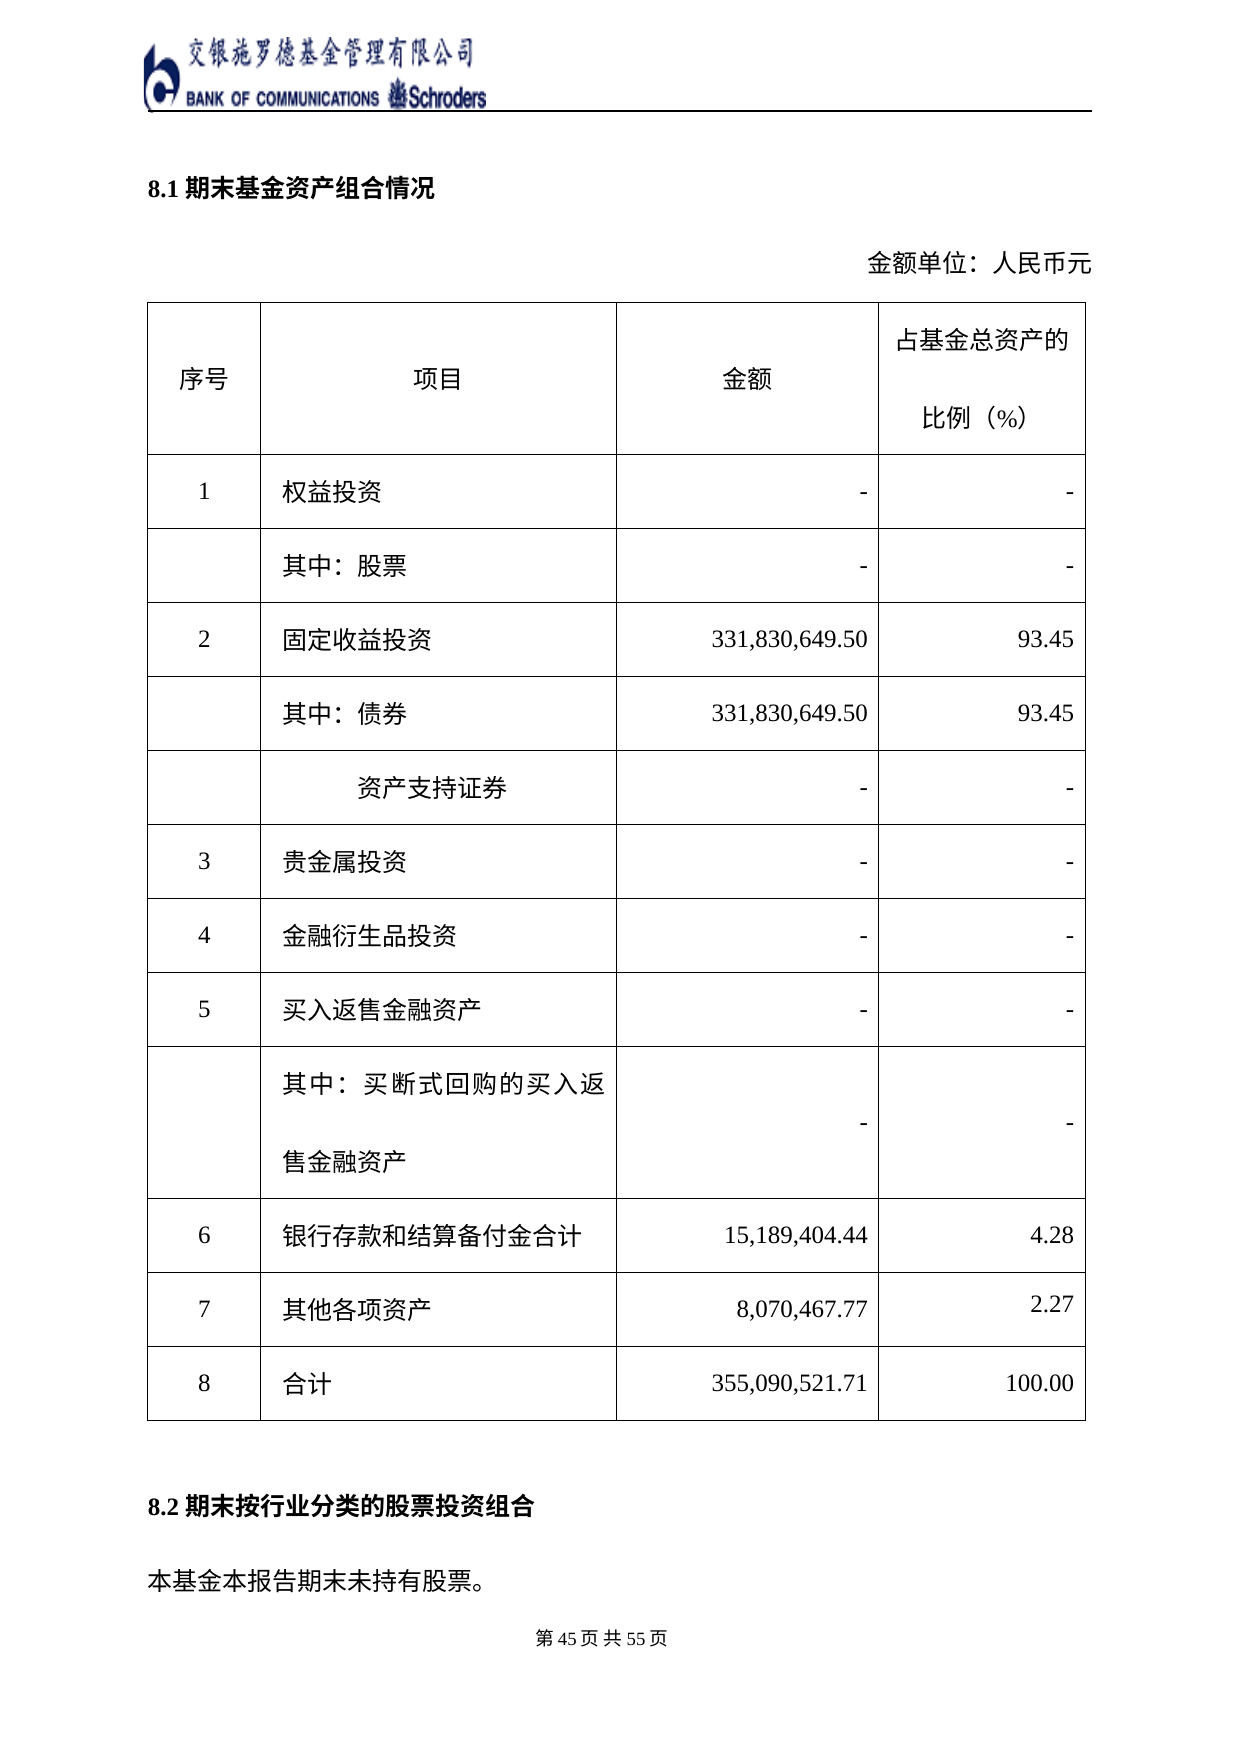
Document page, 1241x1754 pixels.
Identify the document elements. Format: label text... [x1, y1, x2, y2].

table_cell 其中：债券 [261, 677, 616, 750]
table_cell - [879, 455, 1085, 528]
table_cell - [617, 529, 878, 602]
table_cell [148, 677, 260, 750]
table_cell 93.45 [879, 603, 1085, 676]
table_cell - [617, 1047, 878, 1198]
table_cell - [879, 899, 1085, 972]
text 本基金本报告期末未持有股票。 [148, 1547, 1092, 1612]
table_cell 3 [148, 825, 260, 898]
table_cell 15,189,404.44 [617, 1199, 878, 1272]
table_cell - [617, 899, 878, 972]
table_cell 贵金属投资 [261, 825, 616, 898]
table_cell 2.27 [879, 1273, 1085, 1346]
table_cell [148, 751, 260, 824]
table_cell 4 [148, 899, 260, 972]
table_cell - [879, 529, 1085, 602]
table_cell 100.00 [879, 1347, 1085, 1420]
table_cell 1 [148, 455, 260, 528]
table_cell - [617, 751, 878, 824]
table_cell 8 [148, 1347, 260, 1420]
table_cell 资产支持证券 [261, 751, 616, 824]
table_cell 买入返售金融资产 [261, 973, 616, 1046]
table_cell 固定收益投资 [261, 603, 616, 676]
table_header 金额 [617, 303, 878, 454]
table_cell 权益投资 [261, 455, 616, 528]
picture [143, 37, 486, 113]
table_cell [148, 529, 260, 602]
table_cell - [879, 751, 1085, 824]
table_cell 2 [148, 603, 260, 676]
table_cell 金融衍生品投资 [261, 899, 616, 972]
table_header 项目 [261, 303, 616, 454]
text 金额单位：人民币元 [149, 229, 1092, 294]
table_cell 8,070,467.77 [617, 1273, 878, 1346]
table_cell 其中：股票 [261, 529, 616, 602]
table_cell 93.45 [879, 677, 1085, 750]
table_cell 7 [148, 1273, 260, 1346]
table_cell 其中：买断式回购的买入返售金融资产 [261, 1047, 616, 1198]
table_cell - [879, 1047, 1085, 1198]
table_cell 5 [148, 973, 260, 1046]
table_cell - [617, 455, 878, 528]
table_cell 6 [148, 1199, 260, 1272]
subtitle 8.1 期末基金资产组合情况 [148, 154, 1092, 219]
table_cell 其他各项资产 [261, 1273, 616, 1346]
table_cell 4.28 [879, 1199, 1085, 1272]
table_cell - [617, 973, 878, 1046]
table_cell - [617, 825, 878, 898]
table_header 占基金总资产的比例（%） [879, 303, 1085, 454]
table_cell 银行存款和结算备付金合计 [261, 1199, 616, 1272]
table_cell [148, 1047, 260, 1198]
subtitle 8.2 期末按行业分类的股票投资组合 [148, 1472, 1092, 1537]
table_cell 合计 [261, 1347, 616, 1420]
table_cell 331,830,649.50 [617, 677, 878, 750]
table_cell - [879, 825, 1085, 898]
table_header 序号 [148, 303, 260, 454]
table_cell 331,830,649.50 [617, 603, 878, 676]
table_cell 355,090,521.71 [617, 1347, 878, 1420]
table_cell - [879, 973, 1085, 1046]
